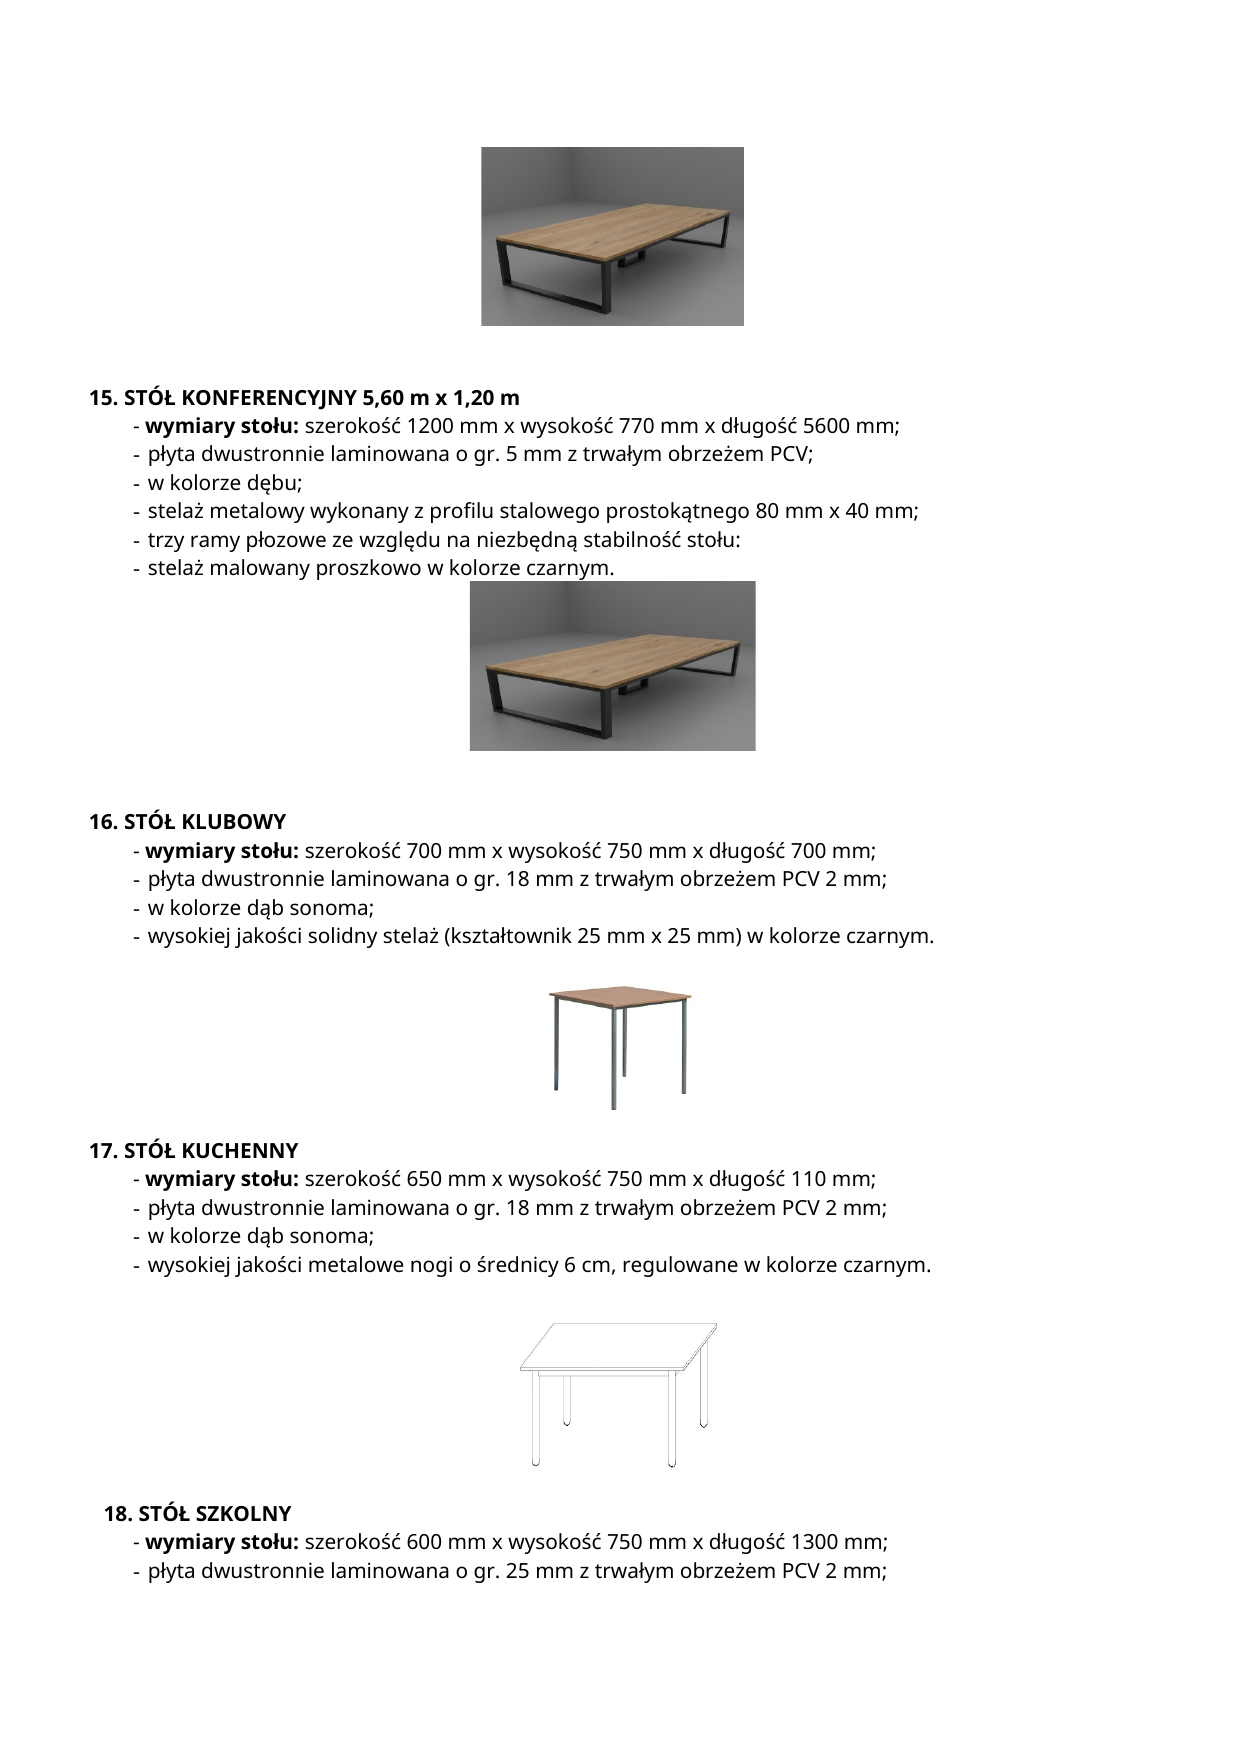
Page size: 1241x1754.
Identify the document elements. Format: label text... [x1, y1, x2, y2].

list wysokiej jakości metalowe nogi o średnicy 6 cm, regulowane w kolorze czarnym. [133, 1250, 1092, 1278]
list płyta dwustronnie laminowana o gr. 18 mm z trwałym obrzeżem PCV 2 mm; [133, 1193, 1092, 1221]
list płyta dwustronnie laminowana o gr. 5 mm z trwałym obrzeżem PCV; [133, 439, 1092, 468]
list trzy ramy płozowe ze względu na niezbędną stabilność stołu: [133, 525, 1092, 553]
picture [481, 147, 744, 326]
text 17. STÓŁ KUCHENNY [89, 1136, 1092, 1164]
text 16. STÓŁ KLUBOWY [89, 807, 1092, 836]
text - wymiary stołu: szerokość 600 mm x wysokość 750 mm x długość 1300 mm; [133, 1527, 1092, 1556]
picture [520, 978, 720, 1117]
list w kolorze dąb sonoma; [133, 1221, 1092, 1250]
text - wymiary stołu: szerokość 700 mm x wysokość 750 mm x długość 700 mm; [133, 836, 1092, 864]
list wysokiej jakości solidny stelaż (kształtownik 25 mm x 25 mm) w kolorze czarnym. [133, 921, 1092, 949]
picture [469, 581, 756, 751]
text 15. STÓŁ KONFERENCYJNY 5,60 m x 1,20 m [89, 383, 1092, 411]
list płyta dwustronnie laminowana o gr. 25 mm z trwałym obrzeżem PCV 2 mm; [133, 1556, 1092, 1584]
list w kolorze dębu; [133, 468, 1092, 496]
list stelaż metalowy wykonany z profilu stalowego prostokątnego 80 mm x 40 mm; [133, 496, 1092, 525]
text - wymiary stołu: szerokość 1200 mm x wysokość 770 mm x długość 5600 mm; [133, 411, 1092, 439]
text 18. STÓŁ SZKOLNY [103, 1499, 1092, 1527]
picture [517, 1306, 723, 1481]
list płyta dwustronnie laminowana o gr. 18 mm z trwałym obrzeżem PCV 2 mm; [133, 864, 1092, 893]
list stelaż malowany proszkowo w kolorze czarnym. [133, 553, 1092, 582]
list w kolorze dąb sonoma; [133, 893, 1092, 921]
text - wymiary stołu: szerokość 650 mm x wysokość 750 mm x długość 110 mm; [133, 1164, 1092, 1193]
